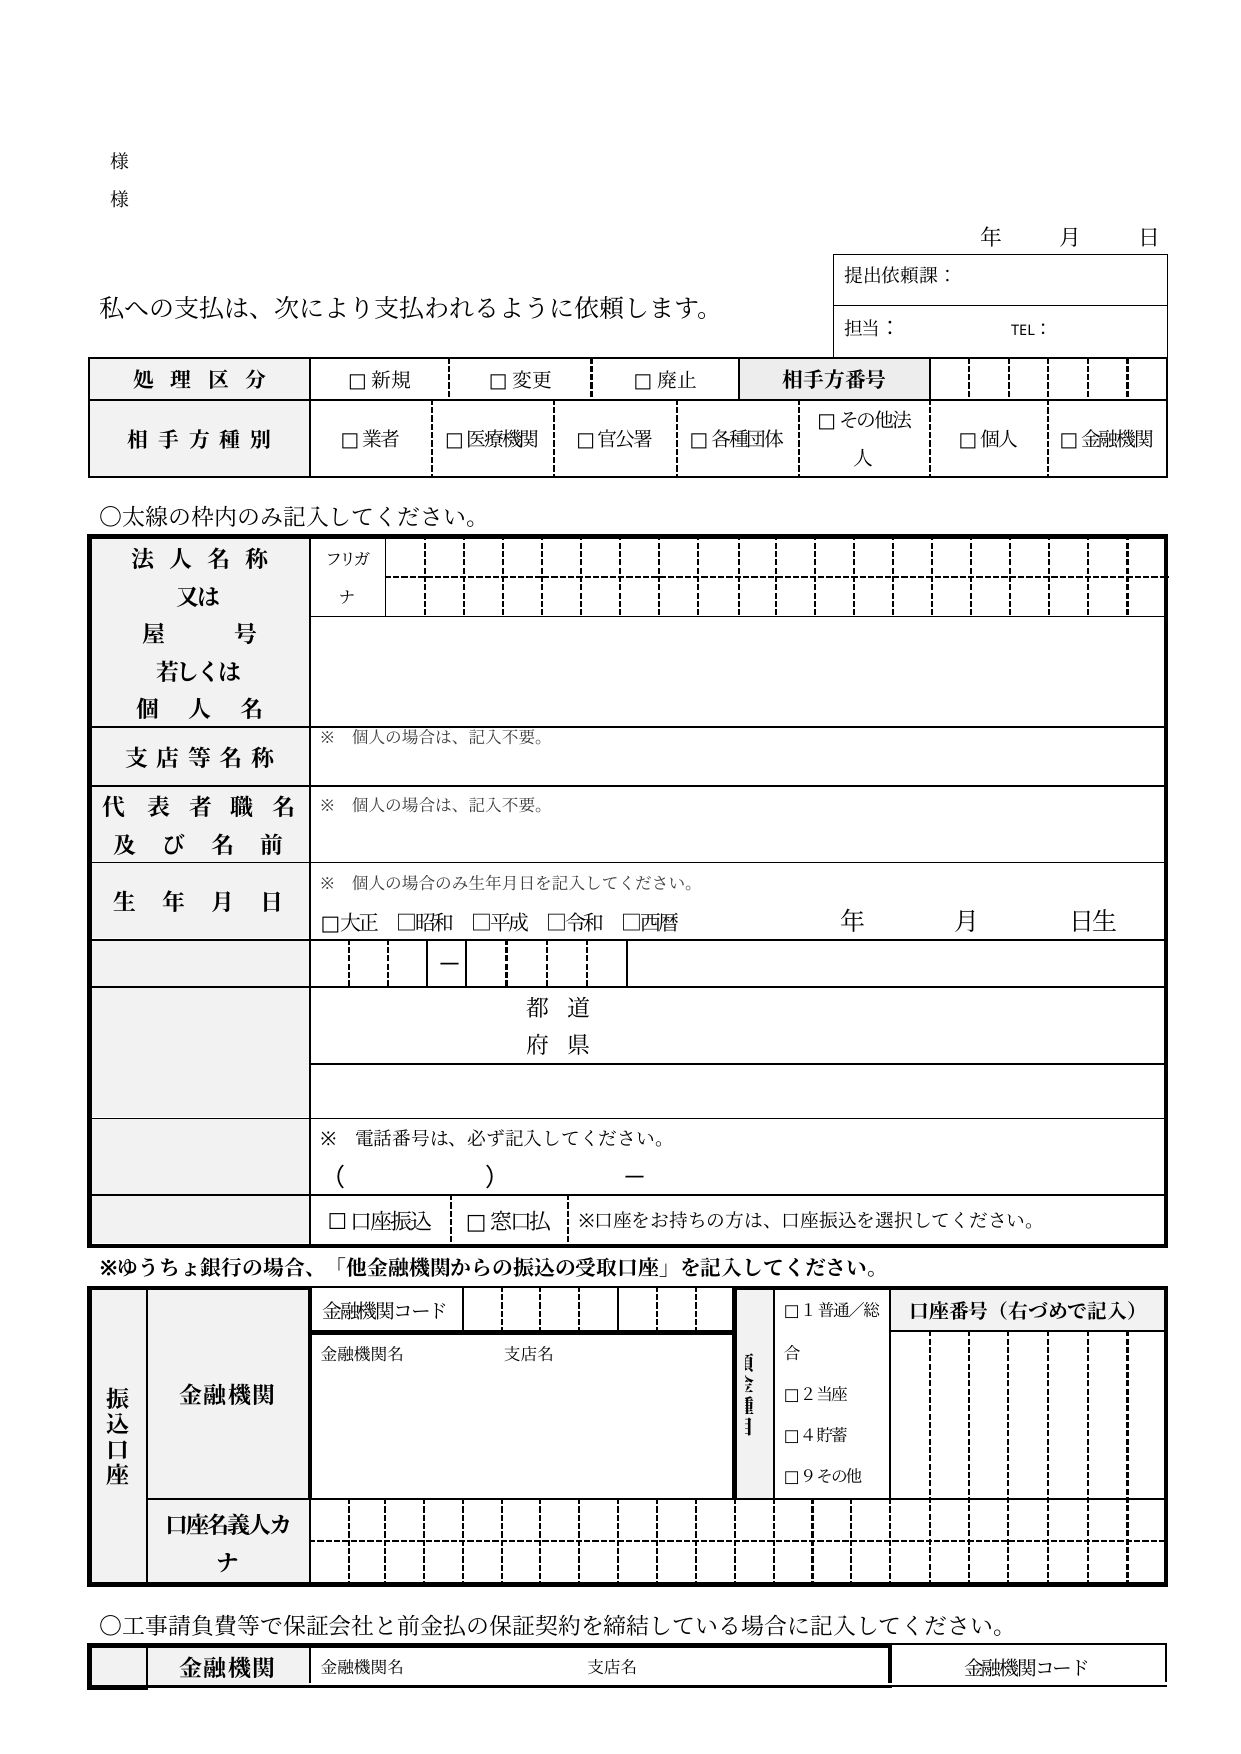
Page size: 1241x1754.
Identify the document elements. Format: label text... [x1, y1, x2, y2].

table_cell [503, 576, 542, 616]
table_cell 生 年 月 日 [92, 863, 309, 938]
table_cell [1009, 359, 1048, 399]
table_cell [813, 1500, 851, 1540]
table_cell [774, 1540, 812, 1582]
table_cell □ その他法人 [799, 401, 930, 476]
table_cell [92, 1648, 146, 1685]
table_cell 個人の場合は、記入不要。 [311, 787, 1164, 862]
table_cell [425, 539, 463, 576]
table_cell [587, 941, 626, 986]
table_cell [930, 1500, 968, 1540]
table_cell [628, 941, 1164, 986]
table_cell [311, 941, 348, 986]
table_cell [92, 1196, 309, 1243]
table_cell □ 変更 [449, 359, 591, 399]
table_cell [1008, 1540, 1048, 1582]
table_cell [1128, 1500, 1164, 1540]
table_cell [969, 1500, 1008, 1540]
table_cell [618, 1540, 657, 1582]
table_cell [619, 1288, 657, 1330]
table_cell [1048, 359, 1088, 399]
table_cell 相手方種別 [90, 401, 309, 476]
table_cell [657, 1500, 696, 1540]
table_cell [311, 1500, 348, 1540]
table_cell □１ 普通／総合 □２ 当座 □４ 貯蓄 □９ その他 [775, 1290, 889, 1498]
table_cell 金 融 機 関 [148, 1290, 308, 1498]
table_cell [932, 576, 971, 616]
table_cell □ 個人 [930, 401, 1048, 476]
table_cell [813, 1540, 851, 1582]
table_cell [1048, 1500, 1088, 1540]
table_cell [579, 1500, 618, 1540]
table_cell 代 表 者 職 名 及 び 名 前 [92, 787, 309, 862]
table_cell [581, 539, 620, 576]
table_cell 〇工事請負費等で保証会社と前金払の保証契約を締結している場合に記入してください。 [89, 1587, 1166, 1643]
table_cell 金融機関名 支店名 [312, 1335, 732, 1498]
table_cell [311, 1540, 348, 1582]
table_cell [932, 539, 971, 576]
table_cell [1128, 576, 1164, 616]
table_cell [424, 1500, 463, 1540]
table_cell [503, 539, 542, 576]
table_cell [1128, 539, 1164, 576]
table_cell [349, 1540, 385, 1582]
table_header 私への支払は、次により支払われるように依頼します。 [89, 254, 833, 357]
table_cell [1048, 1332, 1088, 1498]
table_cell [1128, 359, 1166, 399]
table_cell □ 新規 [311, 359, 449, 399]
table_cell [1128, 1540, 1164, 1582]
table_cell 口座番号（右づめで記入） [891, 1290, 1164, 1330]
table_cell [930, 1540, 968, 1582]
table_cell [502, 1288, 540, 1330]
table_cell [464, 1288, 502, 1330]
table_cell [620, 539, 659, 576]
table_cell [92, 988, 309, 1117]
table_cell [971, 576, 1010, 616]
table_cell [311, 617, 1164, 726]
table_cell [463, 1500, 502, 1540]
table_cell [698, 576, 739, 616]
table_cell [931, 359, 969, 399]
table_cell [1049, 576, 1088, 616]
table_cell [506, 941, 547, 986]
table_cell － [428, 941, 465, 986]
table_cell [385, 1540, 424, 1582]
table_cell 法人名称 又は 屋号 若しくは 個人名 [92, 539, 309, 726]
table_cell [540, 1288, 579, 1330]
table_cell [854, 576, 893, 616]
table_cell [1088, 1332, 1127, 1498]
table_cell [618, 1500, 657, 1540]
table_cell [1128, 1332, 1164, 1498]
table_cell [579, 1288, 617, 1330]
table_cell [851, 1540, 890, 1582]
table_cell [1008, 1332, 1048, 1498]
table_cell [891, 1332, 930, 1498]
table_cell [311, 988, 498, 1063]
table_cell [893, 539, 932, 576]
table_cell [92, 941, 309, 986]
table_cell □ 官公署 [554, 401, 677, 476]
table_cell 〇太線の枠内のみ記入してください。 [89, 478, 1166, 534]
table_cell □ 各種団体 [677, 401, 799, 476]
table_cell ※ 電話番号は、必ず記入してください。 （ ） － [311, 1119, 1164, 1194]
table_cell [696, 1500, 735, 1540]
table_cell [540, 1540, 579, 1582]
table_cell [386, 576, 424, 616]
table_cell [386, 539, 424, 576]
table_cell [424, 1540, 463, 1582]
table_cell [659, 576, 698, 616]
table_cell [464, 576, 503, 616]
table_cell 金 融 機 関 [148, 1648, 310, 1685]
table_cell [547, 941, 587, 986]
table_cell □ 窓口払 [451, 1196, 568, 1243]
table_cell 金融機関コード [312, 1288, 462, 1330]
table_cell [1088, 539, 1127, 576]
table_cell [581, 576, 620, 616]
table_cell [930, 1332, 968, 1498]
table_cell ※口座をお持ちの方は、口座振込を選択してください。 [568, 1196, 1164, 1243]
text 年 月 日 [94, 217, 1162, 254]
table_cell [776, 539, 815, 576]
table_cell □ 医療機関 [432, 401, 554, 476]
table_cell [542, 539, 581, 576]
table_cell □ 業者 [311, 401, 432, 476]
table_cell [349, 941, 388, 986]
table_cell [620, 576, 659, 616]
table_cell [890, 1540, 930, 1582]
table_cell [311, 1065, 1164, 1117]
table_cell 処理区分 [90, 359, 309, 399]
table_cell [502, 1500, 540, 1540]
table_cell 担当： TEL： [834, 306, 1167, 357]
table_cell [971, 539, 1010, 576]
table_cell [1088, 1540, 1127, 1582]
table_cell [851, 1500, 890, 1540]
table_cell [698, 539, 739, 576]
table_cell [969, 1332, 1008, 1498]
table_cell [1010, 539, 1049, 576]
table_cell □ 金融機関 [1048, 401, 1166, 476]
table_cell [627, 988, 1164, 1063]
table_cell [1088, 1500, 1127, 1540]
table_cell [854, 539, 893, 576]
table_cell [969, 359, 1008, 399]
table_cell [579, 1540, 618, 1582]
table_cell [735, 1540, 773, 1582]
table_cell [659, 539, 698, 576]
table_cell [1048, 1540, 1088, 1582]
table_cell 金融機関コード [890, 1645, 1166, 1685]
table_cell [92, 1119, 309, 1194]
table_cell [1008, 1500, 1048, 1540]
table_cell [774, 1500, 812, 1540]
table_header 提出依頼課： [834, 255, 1167, 305]
table_cell □ 廃止 [591, 359, 738, 399]
table_cell [502, 1540, 540, 1582]
table_cell [776, 576, 815, 616]
table_cell 口座名義人カナ [148, 1500, 309, 1582]
table_cell [739, 576, 776, 616]
text 様 [94, 142, 1162, 179]
table_cell [1049, 539, 1088, 576]
table_cell 都 道 府 県 [498, 988, 627, 1063]
table_cell ☐ 口座振込 [311, 1196, 451, 1243]
table_cell [890, 1500, 930, 1540]
table_cell 個人の場合は、記入不要。 [311, 728, 1164, 785]
table_cell [969, 1540, 1008, 1582]
table_cell [463, 1540, 502, 1582]
table_cell [425, 576, 463, 616]
table_cell [540, 1500, 579, 1540]
table_cell [815, 576, 854, 616]
table_cell [464, 539, 503, 576]
table_cell ※ゆうちょ銀行の場合、「他金融機関からの振込の受取口座」を記入してください。 [89, 1248, 1166, 1286]
table_cell [735, 1500, 773, 1540]
table_cell [349, 1500, 385, 1540]
table_cell [696, 1540, 735, 1582]
text 様 [94, 179, 1162, 217]
table_cell 振 込 口 座 [92, 1290, 146, 1582]
table_cell フリガナ [311, 539, 385, 616]
table_cell 金融機関名 支店名 [310, 1648, 890, 1685]
table_cell [657, 1288, 696, 1330]
table_cell [467, 941, 506, 986]
table_cell [388, 941, 426, 986]
table_cell [1088, 359, 1127, 399]
table_cell 相手方番号 [740, 359, 929, 399]
table_cell [893, 576, 932, 616]
table_cell [696, 1288, 732, 1330]
table_cell 個人の場合のみ生年月日を記入してください。 □大正 □昭和 □平成 □令和 □西暦 年 月 日生 [311, 863, 1164, 938]
table_cell 支店等名称 [92, 728, 309, 785]
table_cell 預 金 種 目 [737, 1290, 773, 1498]
table_cell [739, 539, 776, 576]
table_cell [815, 539, 854, 576]
table_cell [542, 576, 581, 616]
table_cell [657, 1540, 696, 1582]
table_cell [1088, 576, 1127, 616]
table_cell [385, 1500, 424, 1540]
table_cell [1010, 576, 1049, 616]
